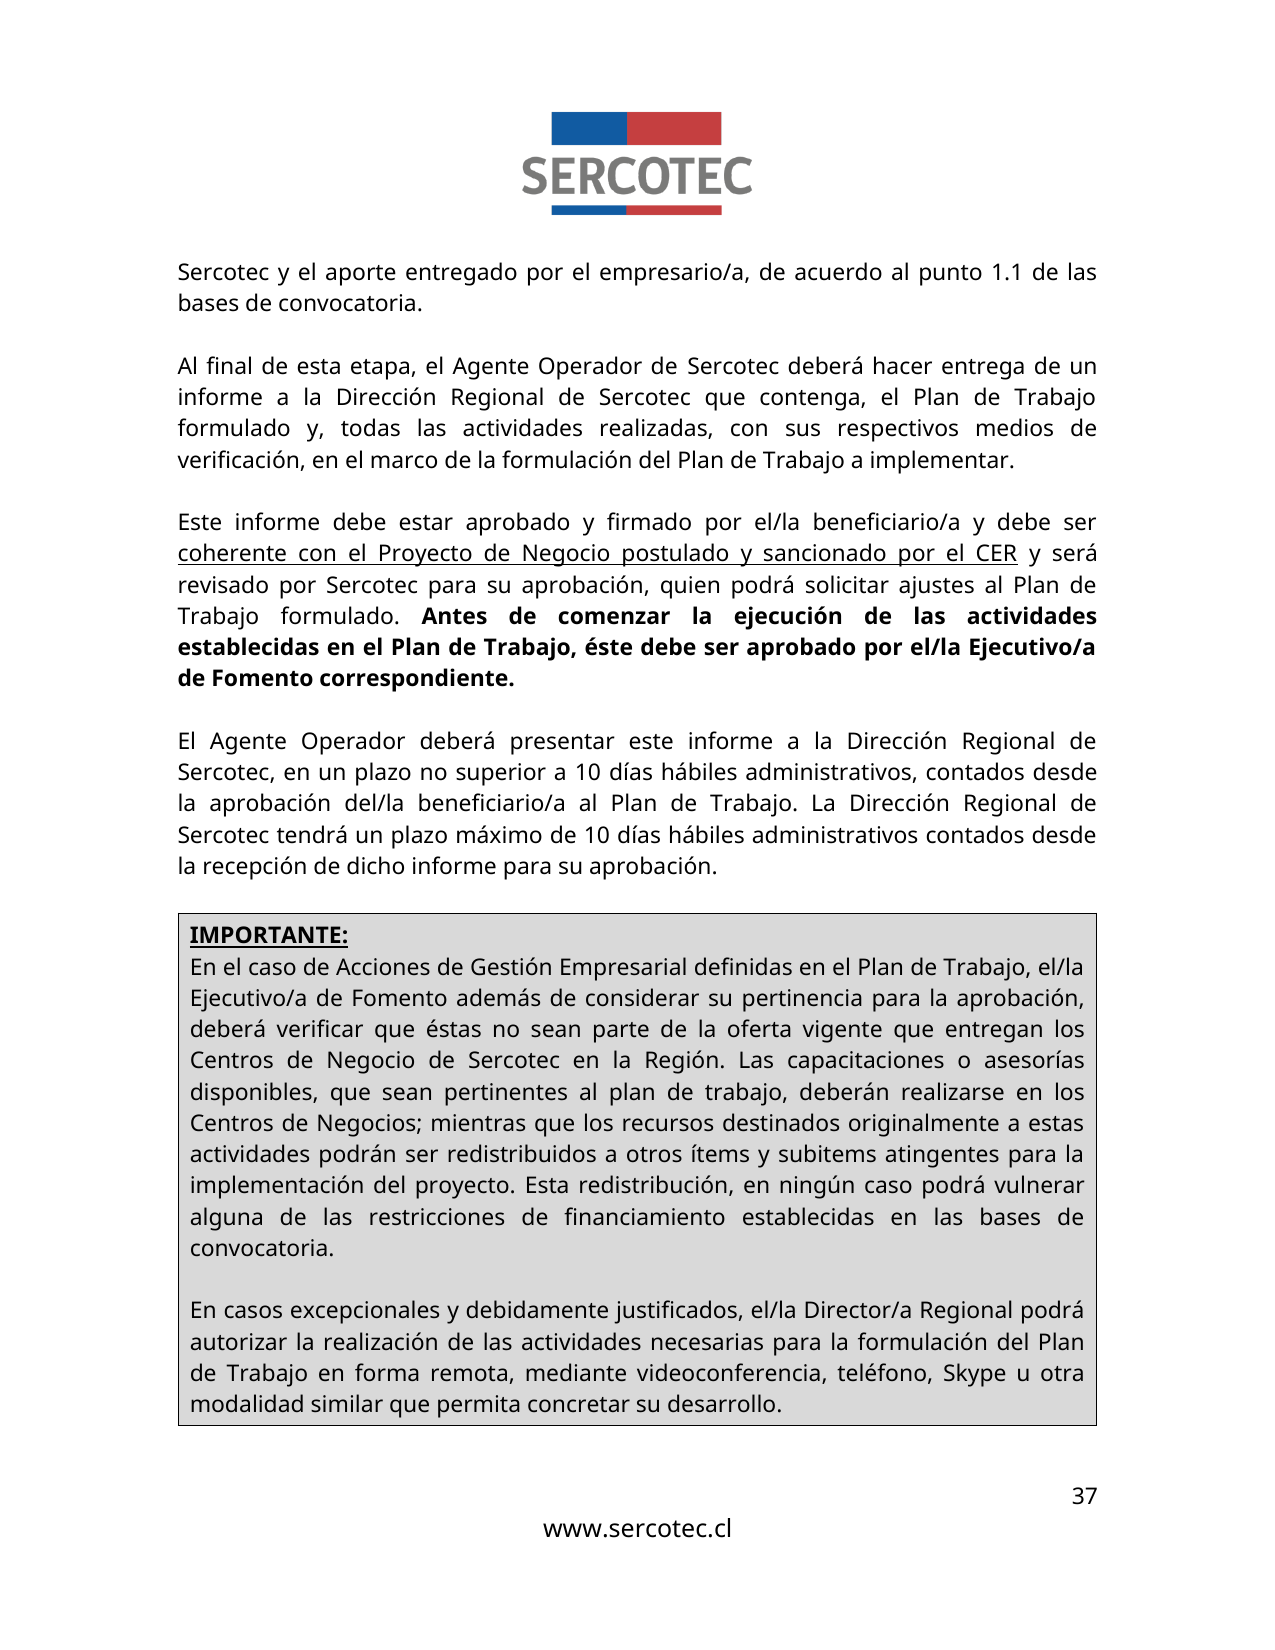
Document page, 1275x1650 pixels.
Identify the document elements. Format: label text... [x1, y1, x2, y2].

text El Agente Operador deberá presentar este informe a la Dirección Regional de Sercotec, en un plazo no superior a 10 días hábiles administrativos, contados desde la aprobación del/la beneficiario/a al Plan de Trabajo. La Dirección Regional de Sercotec tendrá un plazo máximo de 10 días hábiles administrativos contados desde la recepción de dicho informe para su aprobación. [177, 725, 1098, 881]
text Al final de esta etapa, el Agente Operador de Sercotec deberá hacer entrega de un informe a la Dirección Regional de Sercotec que contenga, el Plan de Trabajo formulado y, todas las actividades realizadas, con sus respectivos medios de verificación, en el marco de la formulación del Plan de Trabajo a implementar. [177, 350, 1098, 475]
text Este informe debe estar aprobado y firmado por el/la beneficiario/a y debe ser coherente con el Proyecto de Negocio postulado y sancionado por el CER y será revisado por Sercotec para su aprobación, quien podrá solicitar ajustes al Plan de Trabajo formulado. Antes de comenzar la ejecución de las actividades establecidas en el Plan de Trabajo, éste debe ser aprobado por el/la Ejecutivo/a de Fomento correspondiente. [177, 506, 1098, 694]
table_header IMPORTANTE: En el caso de Acciones de Gestión Empresarial definidas en el Plan de Trabajo, el/la Ejecutivo/a de Fomento además de considerar su pertinencia para la aprobación, deberá verificar que éstas no sean parte de la oferta vigente que entregan los Centros de Negocio de Sercotec en la Región. Las capacitaciones o asesorías disponibles, que sean pertinentes al plan de trabajo, deberán realizarse en los Centros de Negocios; mientras que los recursos destinados originalmente a estas actividades podrán ser redistribuidos a otros ítems y subitems atingentes para la implementación del proyecto. Esta redistribución, en ningún caso podrá vulnerar alguna de las restricciones de financiamiento establecidas en las bases de convocatoria. En casos excepcionales y debidamente justificados, el/la Director/a Regional podrá autorizar la realización de las actividades necesarias para la formulación del Plan de Trabajo en forma remota, mediante videoconferencia, teléfono, Skype u otra modalidad similar que permita concretar su desarrollo. [179, 914, 1096, 1425]
picture [512, 105, 763, 225]
